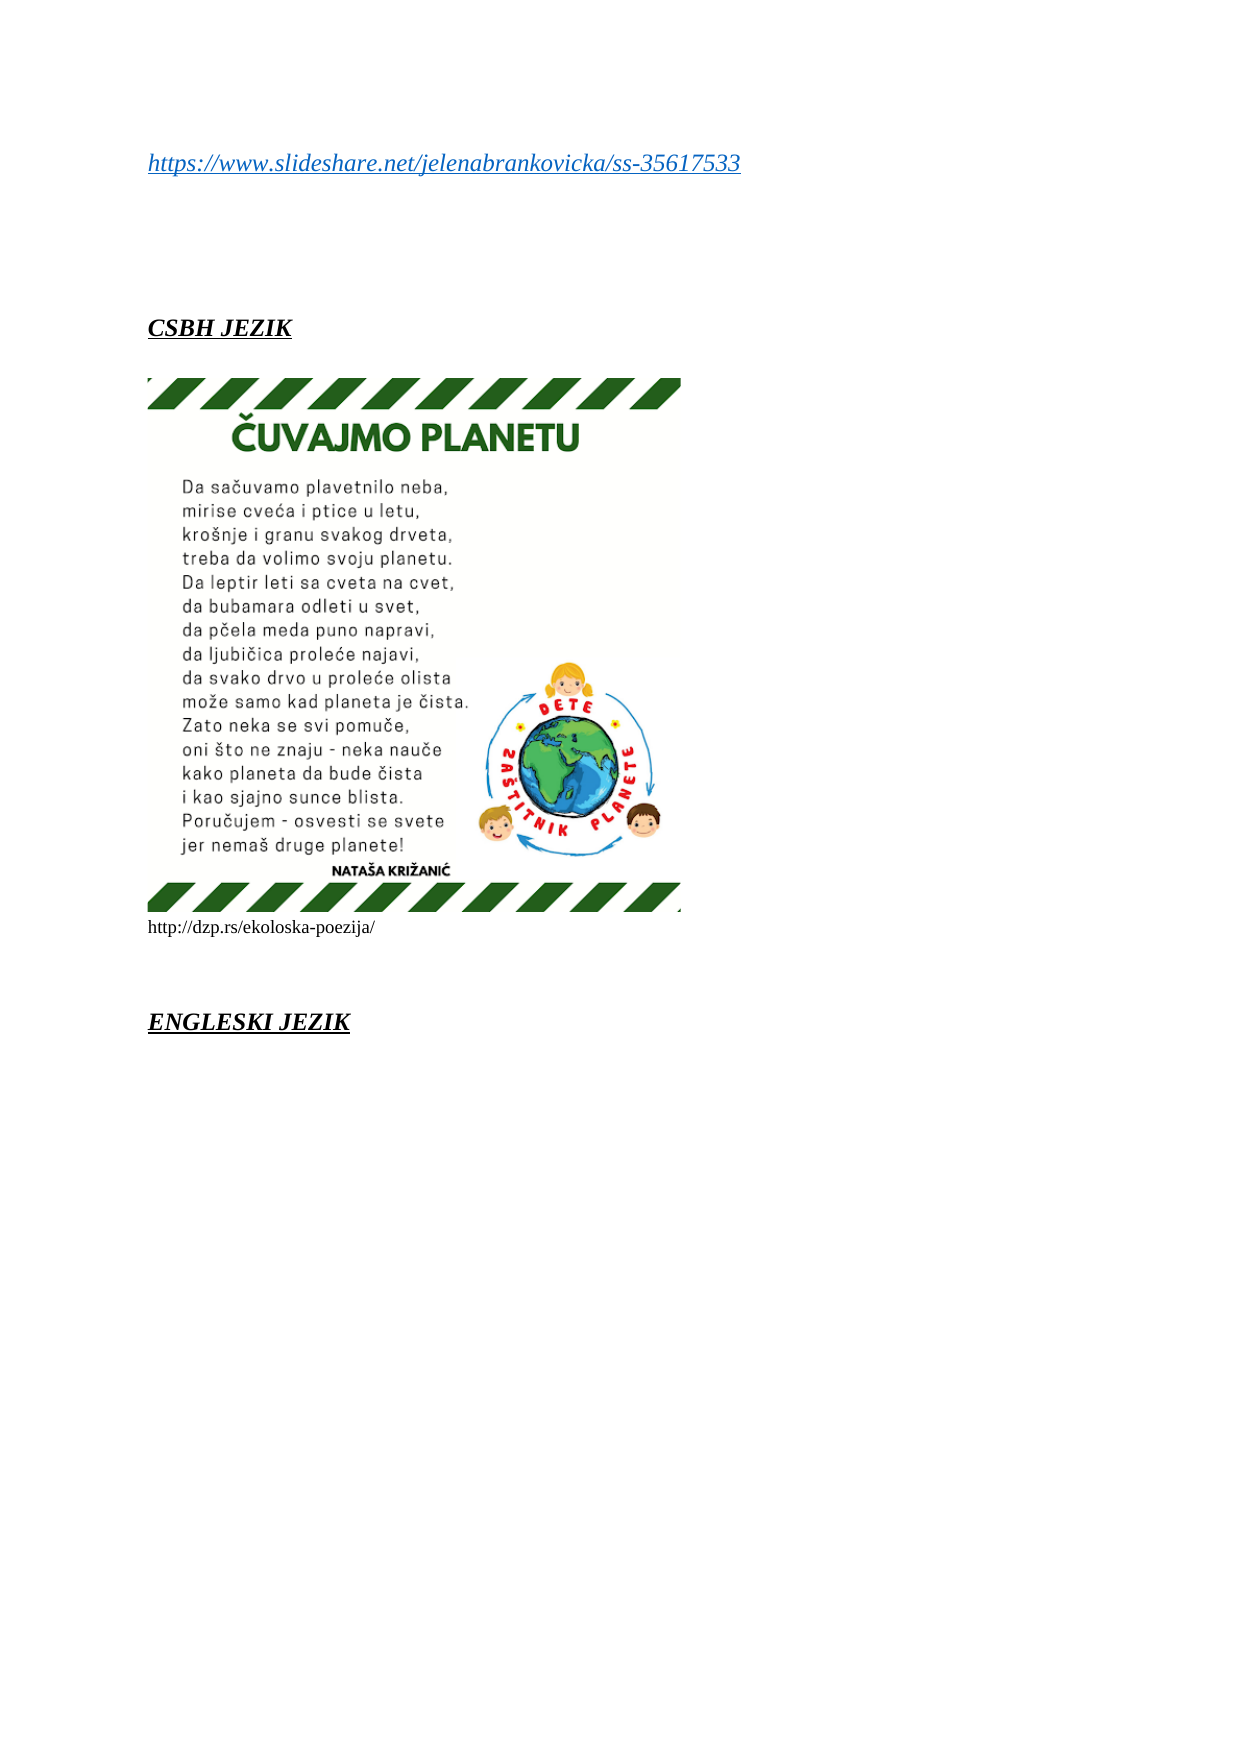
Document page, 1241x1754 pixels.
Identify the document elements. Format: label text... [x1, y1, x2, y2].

text https://www.slideshare.net/jelenabrankovicka/ss-35617533 [148, 148, 1093, 176]
text ENGLESKI JEZIK [148, 1007, 1093, 1036]
text http://dzp.rs/ekoloska-poezija/ [148, 916, 1093, 938]
text CSBH JEZIK [148, 313, 1093, 341]
picture [147, 378, 681, 912]
